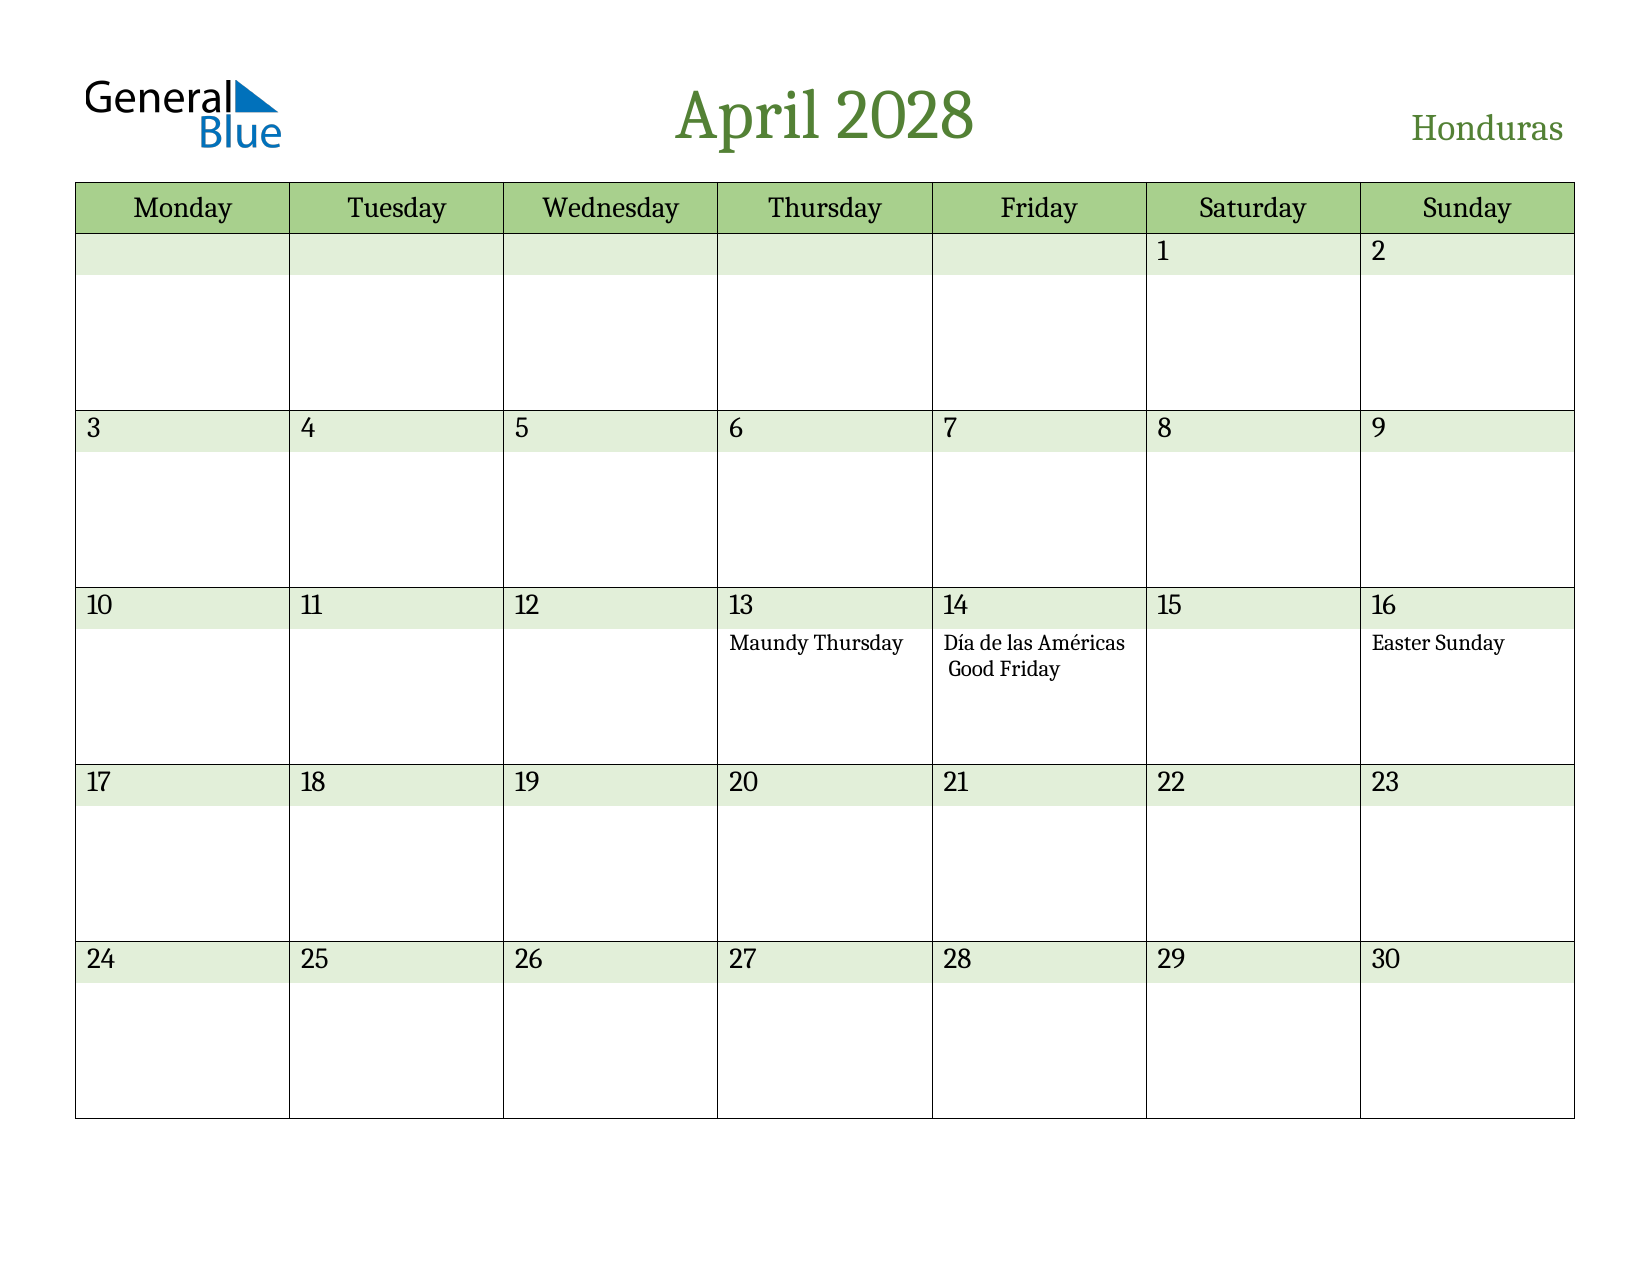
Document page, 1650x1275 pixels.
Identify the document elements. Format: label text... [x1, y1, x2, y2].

table_cell [1147, 452, 1360, 587]
table_cell 8 [1147, 411, 1360, 452]
table_cell [933, 983, 1146, 1118]
table_cell [718, 806, 932, 941]
table_cell 15 [1147, 588, 1360, 629]
table_cell [1361, 275, 1574, 410]
table_cell 9 [1361, 411, 1574, 452]
table_cell [1147, 629, 1360, 764]
table_cell Friday [933, 183, 1146, 233]
table_cell 22 [1147, 765, 1360, 806]
table_cell [718, 234, 932, 275]
table_cell [933, 806, 1146, 941]
table_cell 13 [718, 588, 932, 629]
table_header [76, 75, 503, 182]
table_cell [504, 452, 717, 587]
table_cell 30 [1361, 942, 1574, 983]
table_cell 16 [1361, 588, 1574, 629]
table_cell [290, 806, 503, 941]
table_cell Día de las Américas Good Friday [933, 629, 1146, 764]
table_cell [290, 452, 503, 587]
table_cell [1147, 983, 1360, 1118]
table_cell 28 [933, 942, 1146, 983]
table_cell [290, 275, 503, 410]
table_cell 21 [933, 765, 1146, 806]
table_cell [1361, 983, 1574, 1118]
table_cell [1147, 275, 1360, 410]
table_cell 5 [504, 411, 717, 452]
table_cell 6 [718, 411, 932, 452]
table_cell 2 [1361, 234, 1574, 275]
table_cell 27 [718, 942, 932, 983]
table_cell Easter Sunday [1361, 629, 1574, 764]
table_cell [76, 275, 289, 410]
table_cell 4 [290, 411, 503, 452]
table_cell 20 [718, 765, 932, 806]
table_cell 10 [76, 588, 289, 629]
table_header April 2028 [504, 75, 1146, 182]
table_cell [1147, 806, 1360, 941]
table_cell [76, 983, 289, 1118]
table_cell Wednesday [504, 183, 717, 233]
table_cell 26 [504, 942, 717, 983]
table_cell 3 [76, 411, 289, 452]
table_cell 18 [290, 765, 503, 806]
table_cell [504, 983, 717, 1118]
table_cell 1 [1147, 234, 1360, 275]
table_cell [718, 983, 932, 1118]
table_cell [504, 275, 717, 410]
table_cell [504, 629, 717, 764]
table_cell [933, 452, 1146, 587]
table_cell [933, 234, 1146, 275]
table_cell 11 [290, 588, 503, 629]
table_cell Thursday [718, 183, 932, 233]
table_cell [290, 983, 503, 1118]
table_cell 14 [933, 588, 1146, 629]
picture [86, 80, 281, 148]
table_cell [290, 629, 503, 764]
table_cell [718, 275, 932, 410]
table_cell Sunday [1361, 183, 1574, 233]
table_cell 17 [76, 765, 289, 806]
table_cell 25 [290, 942, 503, 983]
table_cell [1361, 452, 1574, 587]
table_cell 7 [933, 411, 1146, 452]
table_cell [76, 629, 289, 764]
table_cell [504, 806, 717, 941]
table_cell 19 [504, 765, 717, 806]
table_cell [290, 234, 503, 275]
table_cell [76, 806, 289, 941]
table_cell Saturday [1147, 183, 1360, 233]
table_cell 23 [1361, 765, 1574, 806]
table_cell Tuesday [290, 183, 503, 233]
table_cell [718, 452, 932, 587]
table_cell 24 [76, 942, 289, 983]
table_cell [76, 452, 289, 587]
table_cell Monday [76, 183, 289, 233]
table_cell [933, 275, 1146, 410]
table_cell Maundy Thursday [718, 629, 932, 764]
table_header Honduras [1146, 75, 1574, 182]
table_cell [504, 234, 717, 275]
table_cell 12 [504, 588, 717, 629]
table_cell [76, 234, 289, 275]
table_cell [1361, 806, 1574, 941]
table_cell 29 [1147, 942, 1360, 983]
